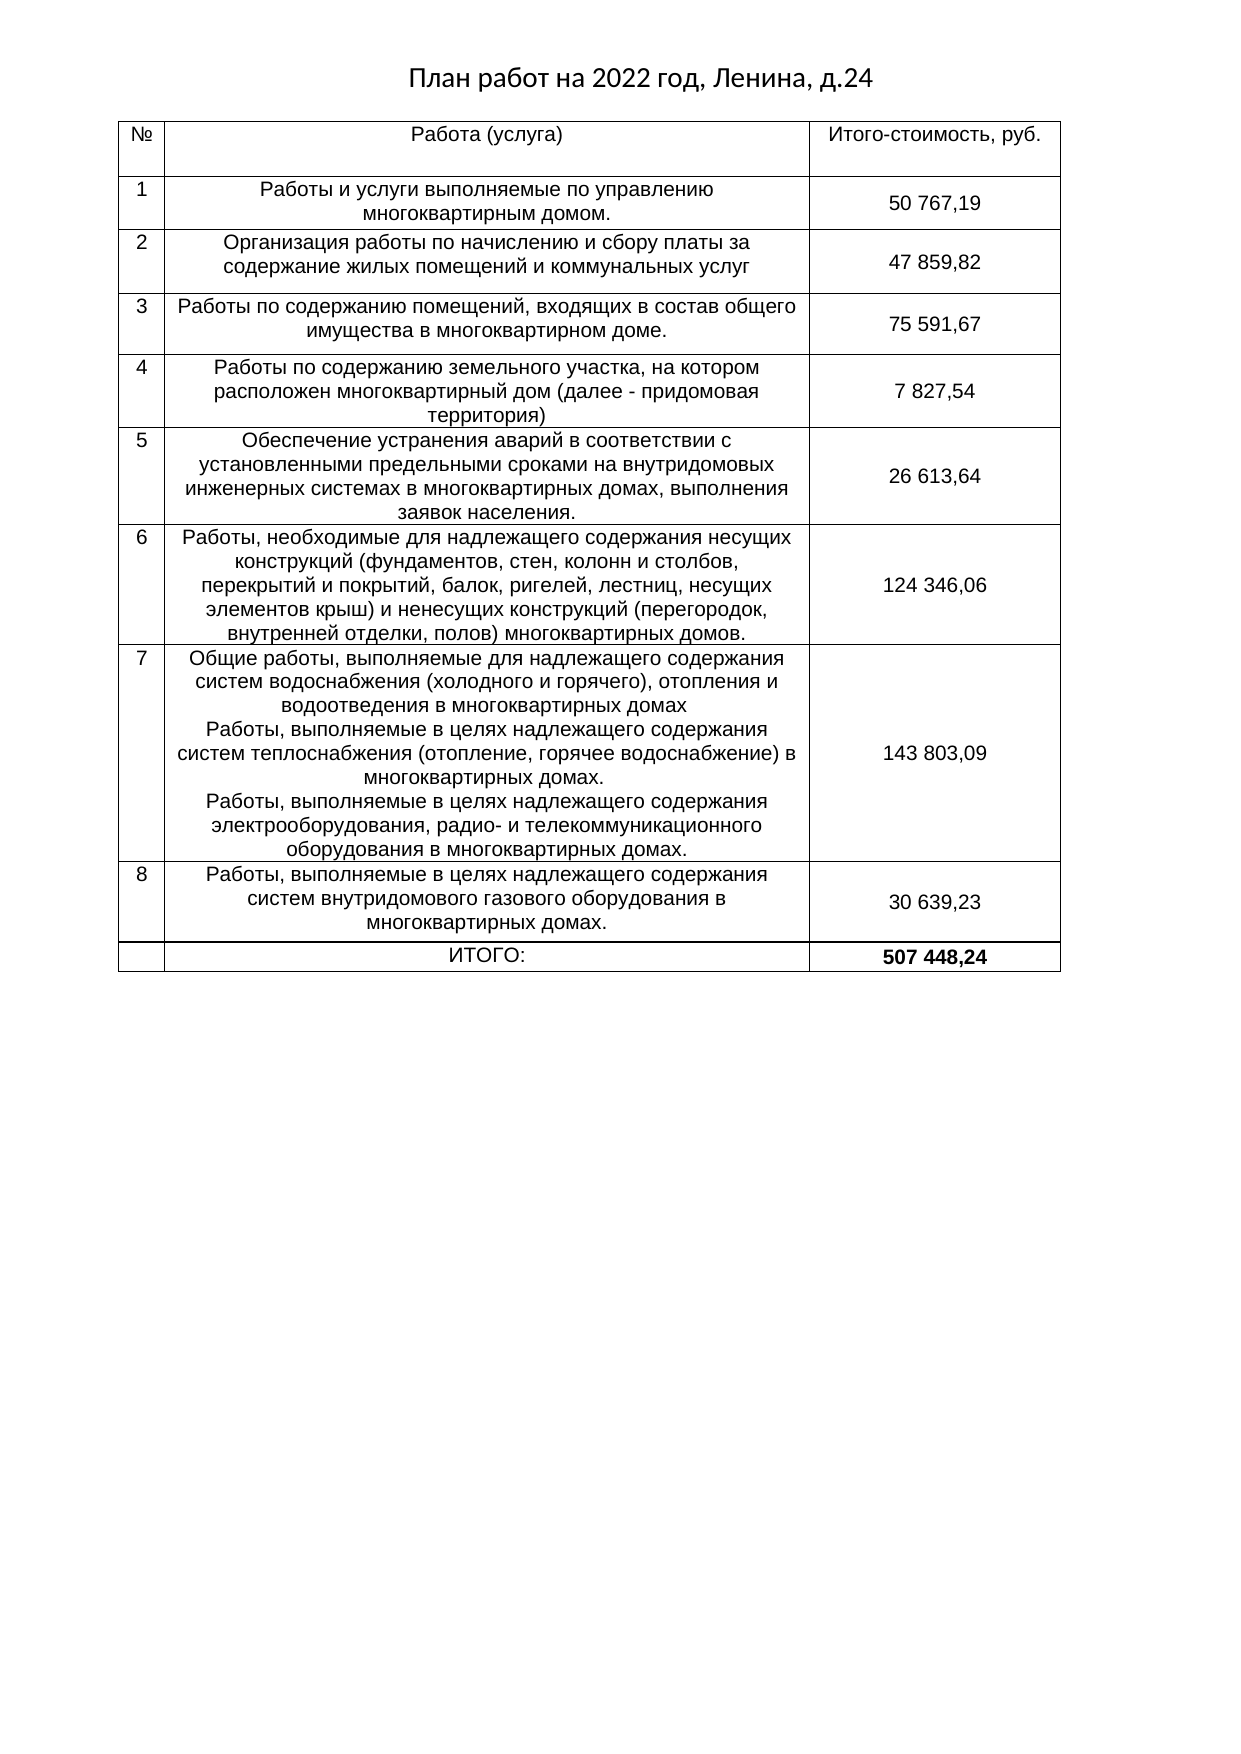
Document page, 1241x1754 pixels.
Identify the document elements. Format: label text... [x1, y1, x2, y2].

table_cell 50 767,19 [810, 177, 1060, 229]
table_cell 6 [119, 525, 164, 644]
table_cell Работы и услуги выполняемые по управлению многоквартирным домом. [165, 177, 809, 229]
table_cell Обеспечение устранения аварий в соответствии с установленными предельными сроками на внутридомовых инженерных системах в многоквартирных домах, выполнения заявок населения. [165, 428, 809, 523]
table_cell 143 803,09 [810, 645, 1060, 861]
table_cell 75 591,67 [810, 294, 1060, 354]
table_cell 4 [119, 355, 164, 427]
table_cell 7 [119, 645, 164, 861]
table_cell 26 613,64 [810, 428, 1060, 523]
table_cell [119, 943, 164, 971]
table_cell Работы по содержанию помещений, входящих в состав общего имущества в многоквартирном доме. [165, 294, 809, 354]
table_header Работа (услуга) [165, 122, 809, 176]
table_cell Общие работы, выполняемые для надлежащего содержания систем водоснабжения (холодного и горячего), отопления и водоотведения в многоквартирных домах Работы, выполняемые в целях надлежащего содержания систем теплоснабжения (отопление, горячее водоснабжение) в многоквартирных домах. Работы, выполняемые в целях надлежащего содержания электрооборудования, радио- и телекоммуникационного оборудования в многоквартирных домах. [165, 645, 809, 861]
table_cell 5 [119, 428, 164, 523]
table_header Итого-стоимость, руб. [810, 122, 1060, 176]
table_header № [119, 122, 164, 176]
table_cell ИТОГО: [165, 943, 809, 971]
table_cell 2 [119, 230, 164, 293]
table_cell 507 448,24 [810, 943, 1060, 971]
table_cell Организация работы по начислению и сбору платы за содержание жилых помещений и коммунальных услуг [165, 230, 809, 293]
table_cell 124 346,06 [810, 525, 1060, 644]
text План работ на 2022 год, Ленина, д.24 [130, 59, 1152, 95]
table_cell 47 859,82 [810, 230, 1060, 293]
table_cell Работы по содержанию земельного участка, на котором расположен многоквартирный дом (далее - придомовая территория) [165, 355, 809, 427]
table_cell Работы, необходимые для надлежащего содержания несущих конструкций (фундаментов, стен, колонн и столбов, перекрытий и покрытий, балок, ригелей, лестниц, несущих элементов крыш) и ненесущих конструкций (перегородок, внутренней отделки, полов) многоквартирных домов. [165, 525, 809, 644]
table_cell 8 [119, 862, 164, 941]
table_cell 7 827,54 [810, 355, 1060, 427]
table_cell Работы, выполняемые в целях надлежащего содержания систем внутридомового газового оборудования в многоквартирных домах. [165, 862, 809, 941]
table_cell 30 639,23 [810, 862, 1060, 941]
table_cell 1 [119, 177, 164, 229]
table_cell 3 [119, 294, 164, 354]
